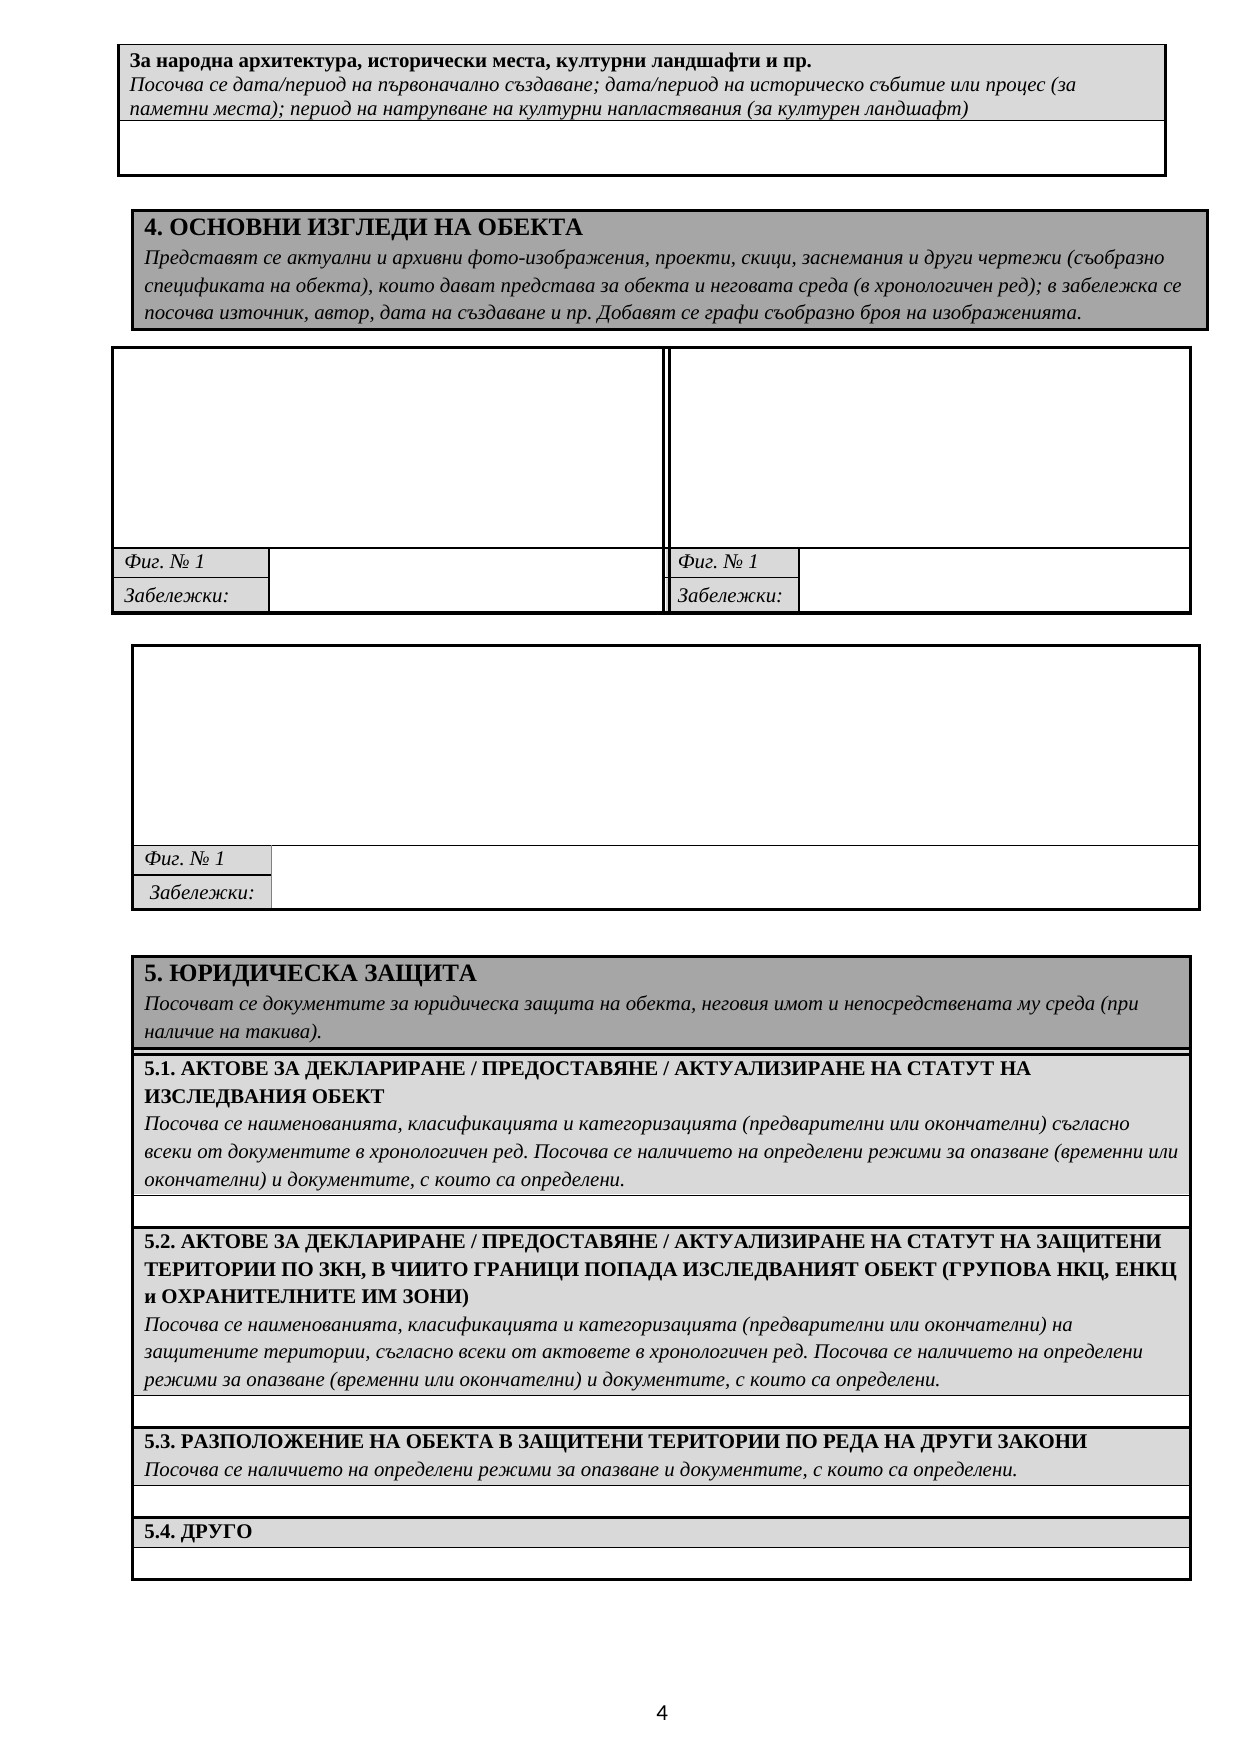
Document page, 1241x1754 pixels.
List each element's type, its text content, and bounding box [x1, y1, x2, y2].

table_cell [134, 1396, 1189, 1426]
table_cell [114, 549, 268, 577]
table_cell 5.3. РАЗПОЛОЖЕНИЕ НА ОБЕКТА В ЗАЩИТЕНИ ТЕРИТОРИИ ПО РЕДА НА ДРУГИ ЗАКОНИ Посочва се наличието на определени режими за опазване и документите, с които са определени. [134, 1429, 1189, 1485]
table_cell [134, 1486, 1189, 1516]
table_header 5. ЮРИДИЧЕСКА ЗАЩИТА Посочват се документите за юридическа защита на обекта, неговия имот и непосредствената му среда (при наличие на такива). [134, 958, 1189, 1047]
table_header [134, 647, 1198, 845]
table_cell [120, 121, 1164, 173]
table_header [114, 349, 662, 547]
table_cell Забележки: [114, 578, 268, 611]
table_cell Забележки: [671, 578, 798, 611]
table_cell [134, 846, 271, 874]
table_cell 5.4. ДРУГО [134, 1519, 1189, 1547]
table_cell Забележки: [134, 876, 271, 908]
table_cell [270, 549, 662, 611]
table_cell 5.2. АКТОВЕ ЗА ДЕКЛАРИРАНЕ / ПРЕДОСТАВЯНЕ / АКТУАЛИЗИРАНЕ НА СТАТУТ НА ЗАЩИТЕНИ ТЕРИТОРИИ ПО ЗКН, В ЧИИТО ГРАНИЦИ ПОПАДА ИЗСЛЕДВАНИЯТ ОБЕКТ (ГРУПОВА НКЦ, ЕНКЦ и ОХРАНИТЕЛНИТЕ ИМ ЗОНИ) Посочва се наименованията, класификацията и категоризацията (предварителни или окончателни) на защитените територии, съгласно всеки от актовете в хронологичен ред. Посочва се наличието на определени режими за опазване (временни или окончателни) и документите, с които са определени. [134, 1229, 1189, 1395]
table_header 4. ОСНОВНИ ИЗГЛЕДИ НА ОБЕКТА Представят се актуални и архивни фото-изображения, проекти, скици, заснемания и други чертежи (съобразно спецификата на обекта), които дават представа за обекта и неговата среда (в хронологичен ред); в забележка се посочва източник, автор, дата на създаване и пр. Добавят се графи съобразно броя на изображенията. [134, 212, 1206, 328]
table_cell 5.1. АКТОВЕ ЗА ДЕКЛАРИРАНЕ / ПРЕДОСТАВЯНЕ / АКТУАЛИЗИРАНЕ НА СТАТУТ НА ИЗСЛЕДВАНИЯ ОБЕКТ Посочва се наименованията, класификацията и категоризацията (предварителни или окончателни) съгласно всеки от документите в хронологичен ред. Посочва се наличието на определени режими за опазване (временни или окончателни) и документите, с които са определени. [134, 1056, 1189, 1194]
table_header [671, 349, 1189, 547]
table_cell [120, 45, 1164, 120]
table_cell [272, 846, 1198, 908]
table_cell [800, 549, 1189, 611]
table_cell [134, 1196, 1189, 1226]
table_cell [671, 549, 798, 577]
table_cell [134, 1548, 1189, 1578]
